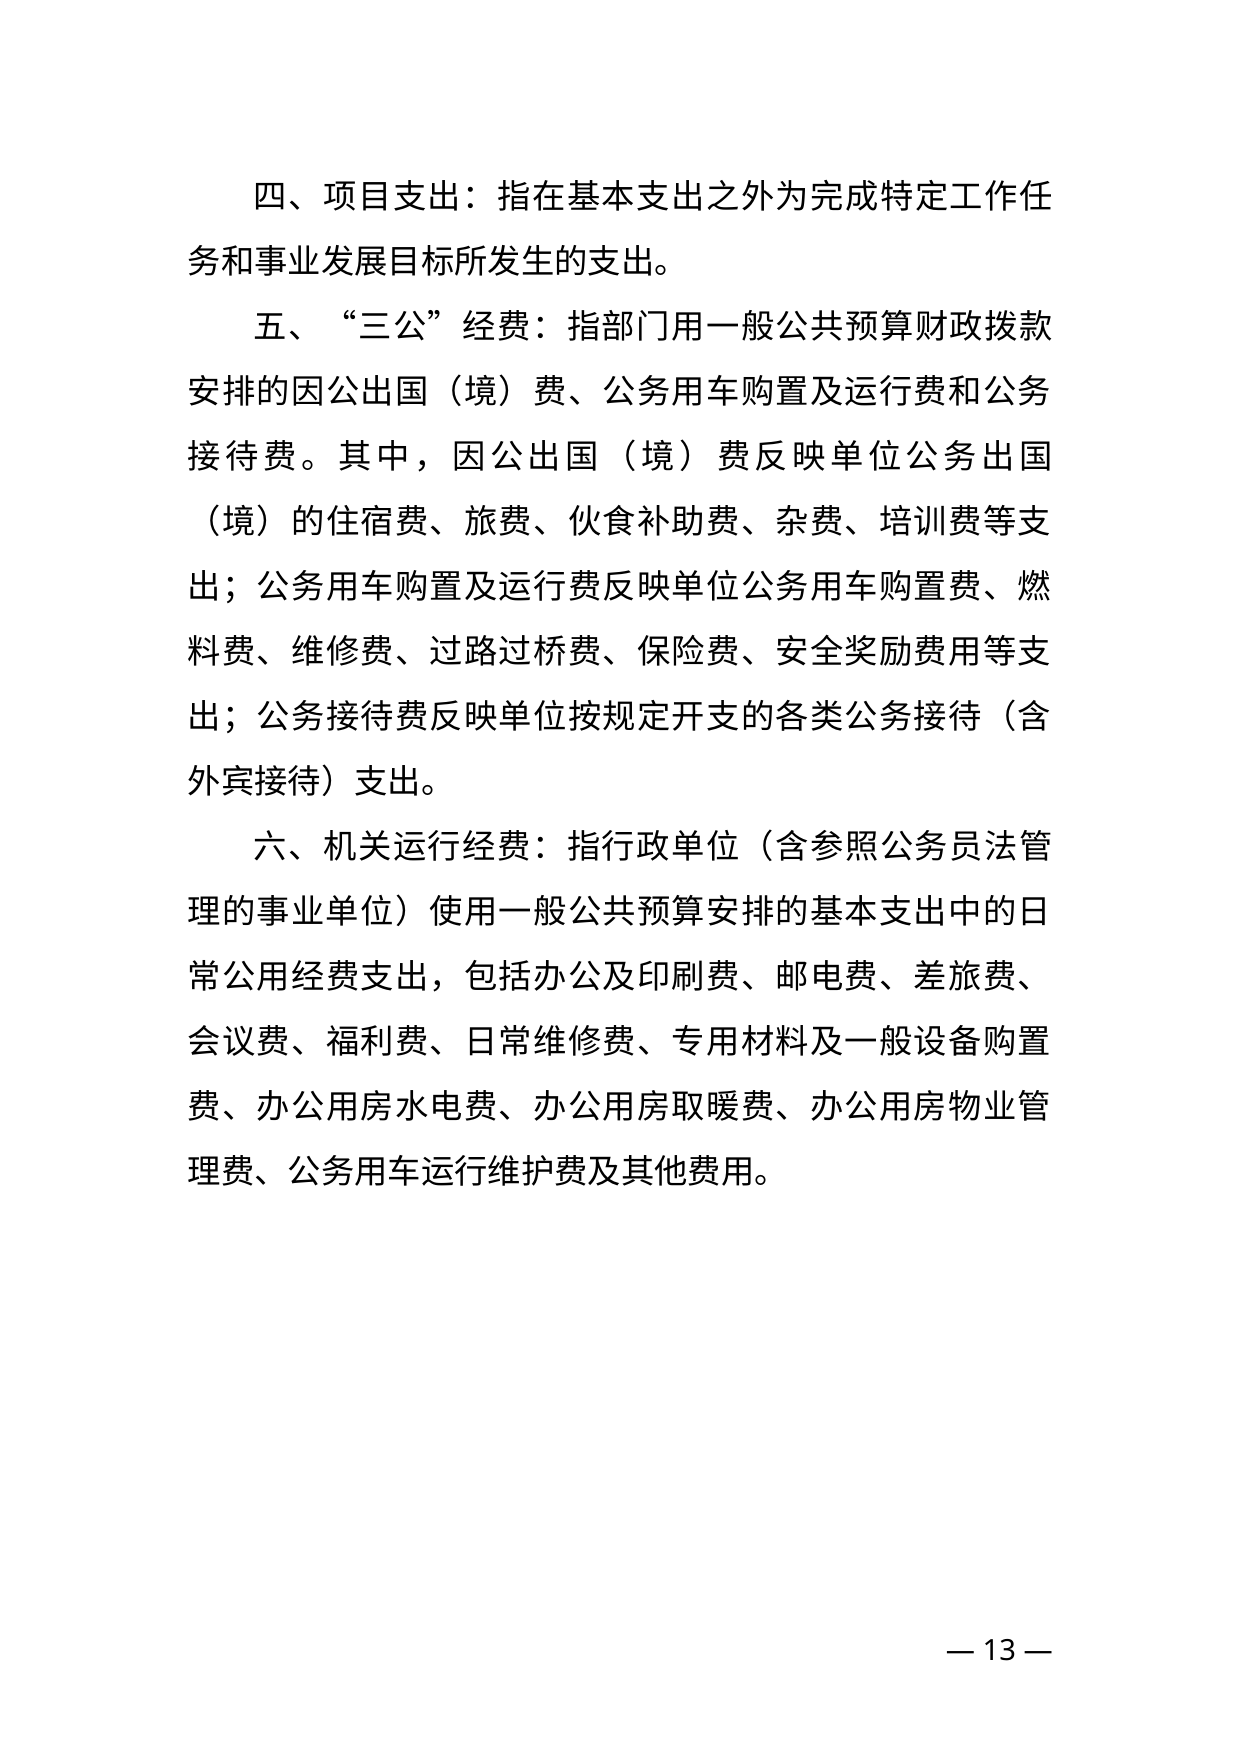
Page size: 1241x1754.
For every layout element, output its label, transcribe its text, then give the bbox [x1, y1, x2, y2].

text 五、“三公”经费：指部门用一般公共预算财政拨款安排的因公出国（境）费、公务用车购置及运行费和公务接待费。其中，因公出国（境）费反映单位公务出国（境）的住宿费、旅费、伙食补助费、杂费、培训费等支出；公务用车购置及运行费反映单位公务用车购置费、燃料费、维修费、过路过桥费、保险费、安全奖励费用等支出；公务接待费反映单位按规定开支的各类公务接待（含外宾接待）支出。 [187, 292, 1053, 812]
text 六、机关运行经费：指行政单位（含参照公务员法管理的事业单位）使用一般公共预算安排的基本支出中的日常公用经费支出，包括办公及印刷费、邮电费、差旅费、会议费、福利费、日常维修费、专用材料及一般设备购置费、办公用房水电费、办公用房取暖费、办公用房物业管理费、公务用车运行维护费及其他费用。 [187, 812, 1053, 1202]
text 四、项目支出：指在基本支出之外为完成特定工作任务和事业发展目标所发生的支出。 [187, 162, 1053, 292]
